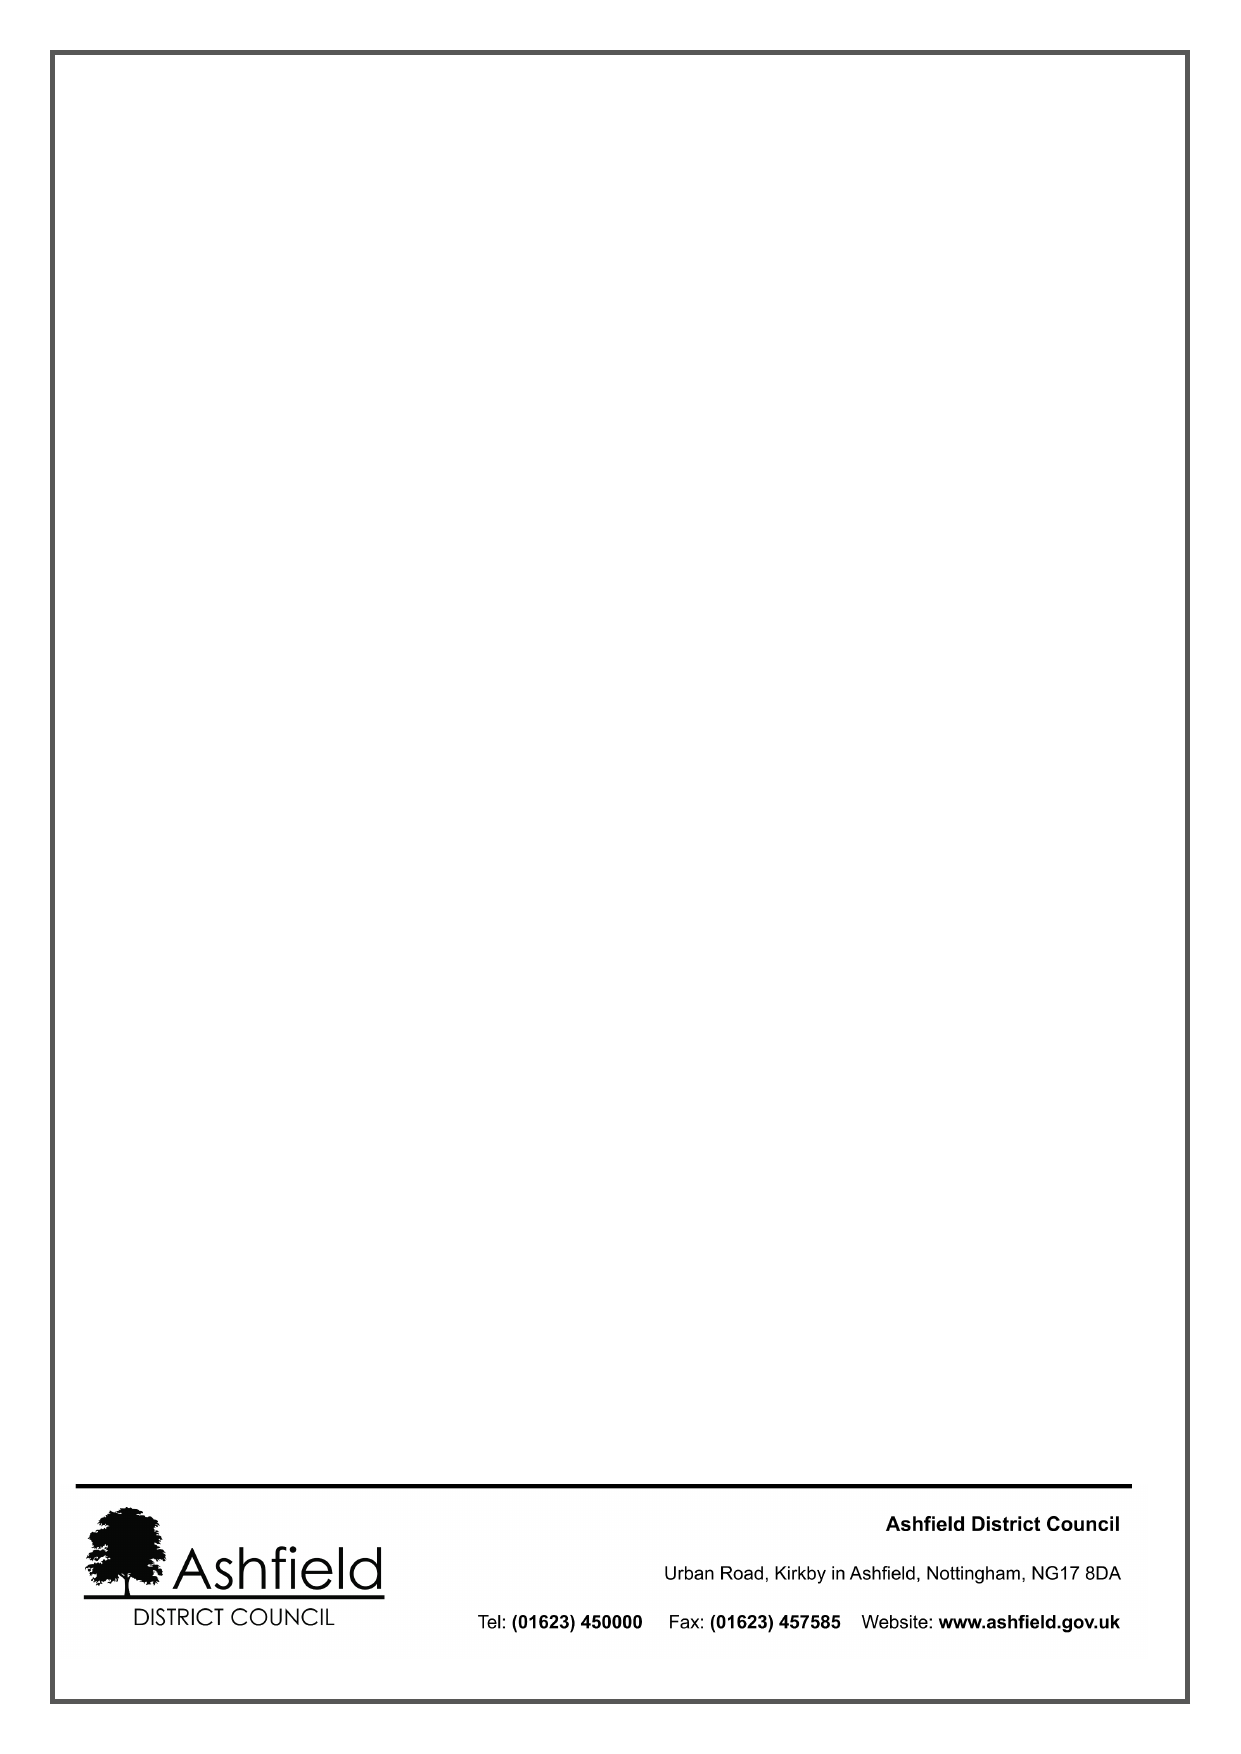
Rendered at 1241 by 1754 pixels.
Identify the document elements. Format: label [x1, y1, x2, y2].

picture [59, 1484, 1148, 1659]
